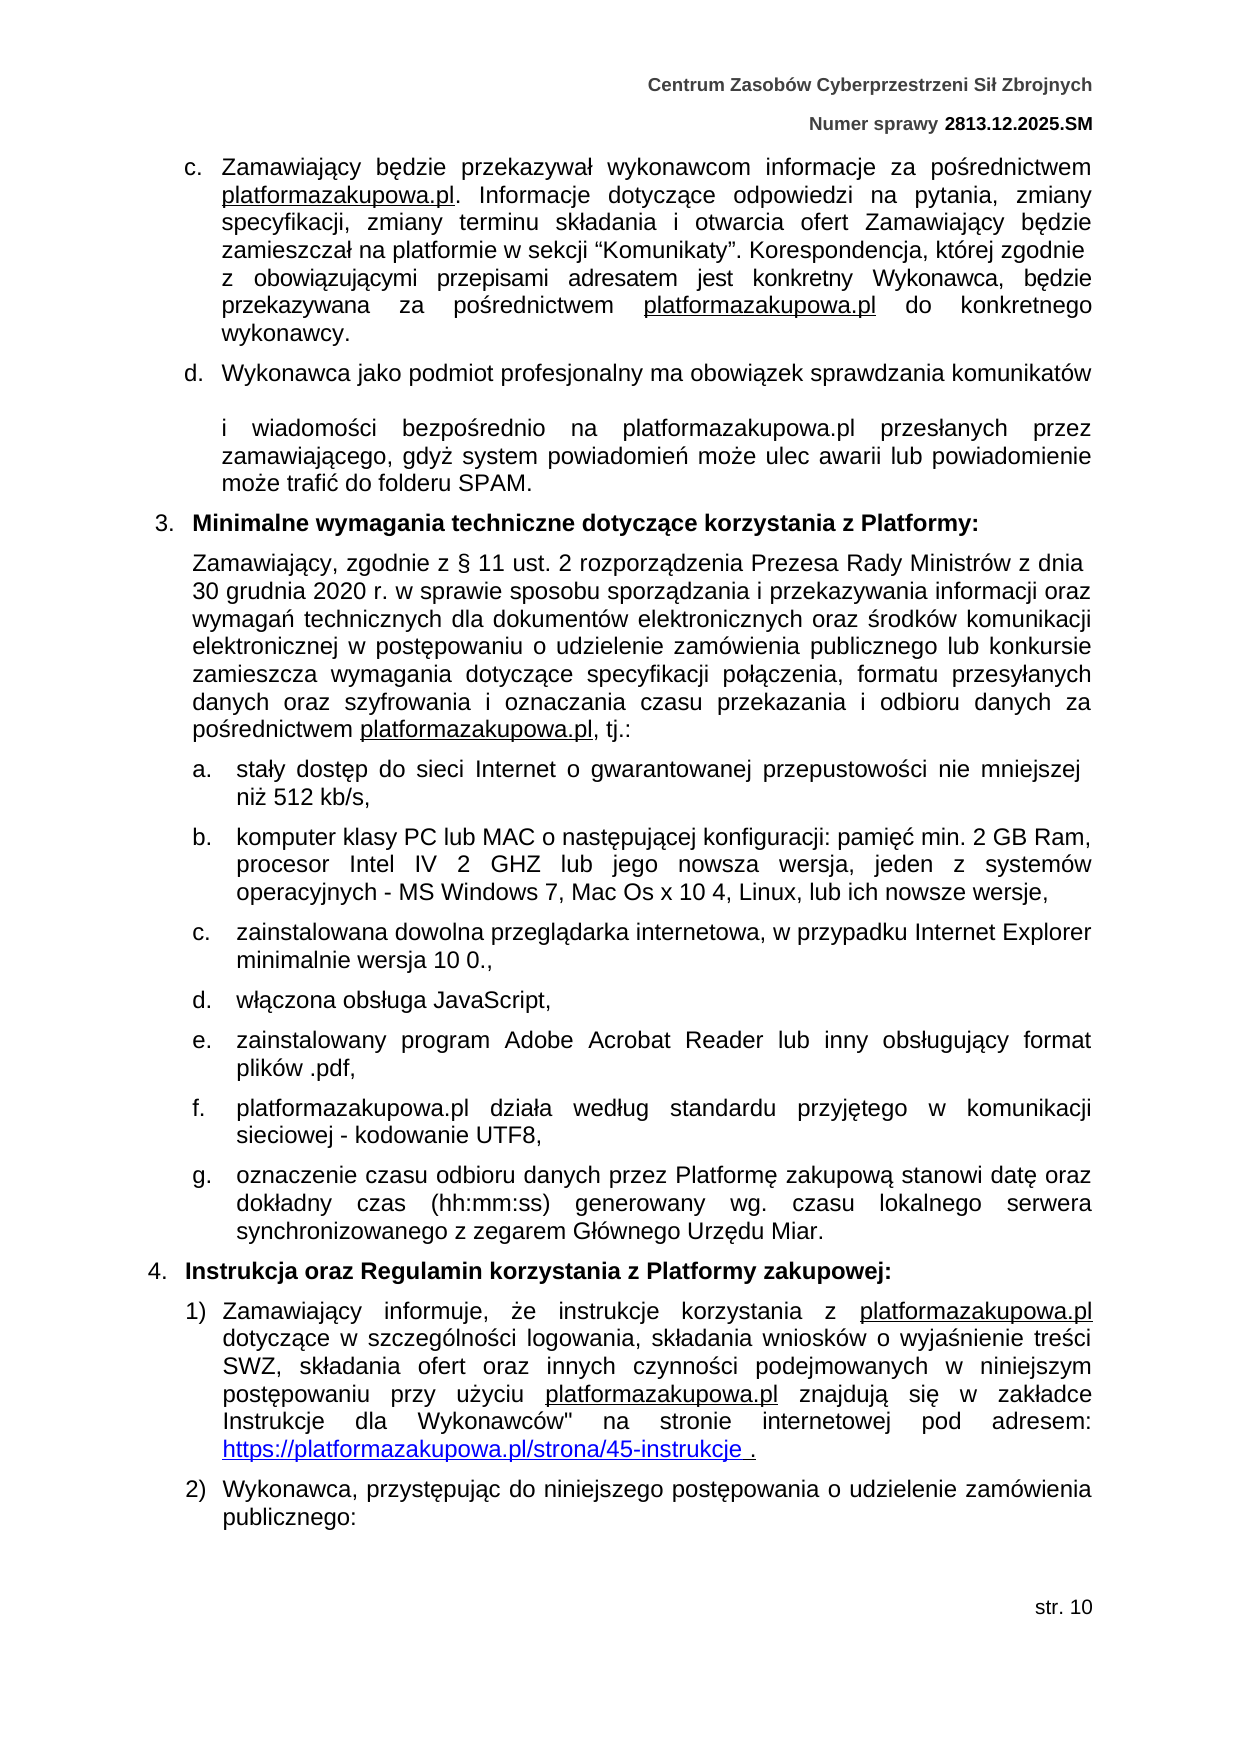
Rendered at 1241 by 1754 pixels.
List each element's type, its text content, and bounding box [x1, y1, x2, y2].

list Wykonawca jako podmiot profesjonalny ma obowiązek sprawdzania komunikatów i wiadomości bezpośrednio na platformazakupowa.pl przesłanych przez zamawiającego, gdyż system powiadomień może ulec awarii lub powiadomienie może trafić do folderu SPAM. [184, 359, 1093, 497]
list platformazakupowa.pl działa według standardu przyjętego w komunikacji sieciowej - kodowanie UTF8, [192, 1094, 1093, 1149]
list oznaczenie czasu odbioru danych przez Platformę zakupową stanowi datę oraz dokładny czas (hh:mm:ss) generowany wg. czasu lokalnego serwera synchronizowanego z zegarem Głównego Urzędu Miar. [192, 1161, 1093, 1244]
list komputer klasy PC lub MAC o następującej konfiguracji: pamięć min. 2 GB Ram, procesor Intel IV 2 GHZ lub jego nowsza wersja, jeden z systemów operacyjnych - MS Windows 7, Mac Os x 10 4, Linux, lub ich nowsze wersje, [192, 823, 1093, 906]
list zainstalowana dowolna przeglądarka internetowa, w przypadku Internet Explorer minimalnie wersja 10 0., [192, 918, 1093, 973]
list stały dostęp do sieci Internet o gwarantowanej przepustowości nie mniejszej niż 512 kb/s, [192, 755, 1093, 810]
list Wykonawca, przystępując do niniejszego postępowania o udzielenie zamówienia publicznego: [185, 1475, 1093, 1530]
list włączona obsługa JavaScript, [192, 986, 1093, 1013]
text Zamawiający, zgodnie z § 11 ust. 2 rozporządzenia Prezesa Rady Ministrów z dnia 30 grudnia 2020 r. w sprawie sposobu sporządzania i przekazywania informacji oraz wymagań technicznych dla dokumentów elektronicznych oraz środków komunikacji elektronicznej w postępowaniu o udzielenie zamówienia publicznego lub konkursie zamieszcza wymagania dotyczące specyfikacji połączenia, formatu przesyłanych danych oraz szyfrowania i oznaczania czasu przekazania i odbioru danych za pośrednictwem platformazakupowa.pl, tj.: [192, 549, 1093, 743]
list Minimalne wymagania techniczne dotyczące korzystania z Platformy: [154, 509, 1093, 537]
list Zamawiający będzie przekazywał wykonawcom informacje za pośrednictwem platformazakupowa.pl. Informacje dotyczące odpowiedzi na pytania, zmiany specyfikacji, zmiany terminu składania i otwarcia ofert Zamawiający będzie zamieszczał na platformie w sekcji “Komunikaty”. Korespondencja, której zgodnie z obowiązującymi przepisami adresatem jest konkretny Wykonawca, będzie przekazywana za pośrednictwem platformazakupowa.pl do konkretnego wykonawcy. [184, 153, 1093, 346]
list Instrukcja oraz Regulamin korzystania z Platformy zakupowej: [148, 1257, 1093, 1284]
list Zamawiający informuje, że instrukcje korzystania z platformazakupowa.pl dotyczące w szczególności logowania, składania wniosków o wyjaśnienie treści SWZ, składania ofert oraz innych czynności podejmowanych w niniejszym postępowaniu przy użyciu platformazakupowa.pl znajdują się w zakładce Instrukcje dla Wykonawców" na stronie internetowej pod adresem: https://platformazakupowa.pl/strona/45-instrukcje . [185, 1297, 1093, 1462]
list zainstalowany program Adobe Acrobat Reader lub inny obsługujący format plików .pdf, [192, 1026, 1093, 1081]
